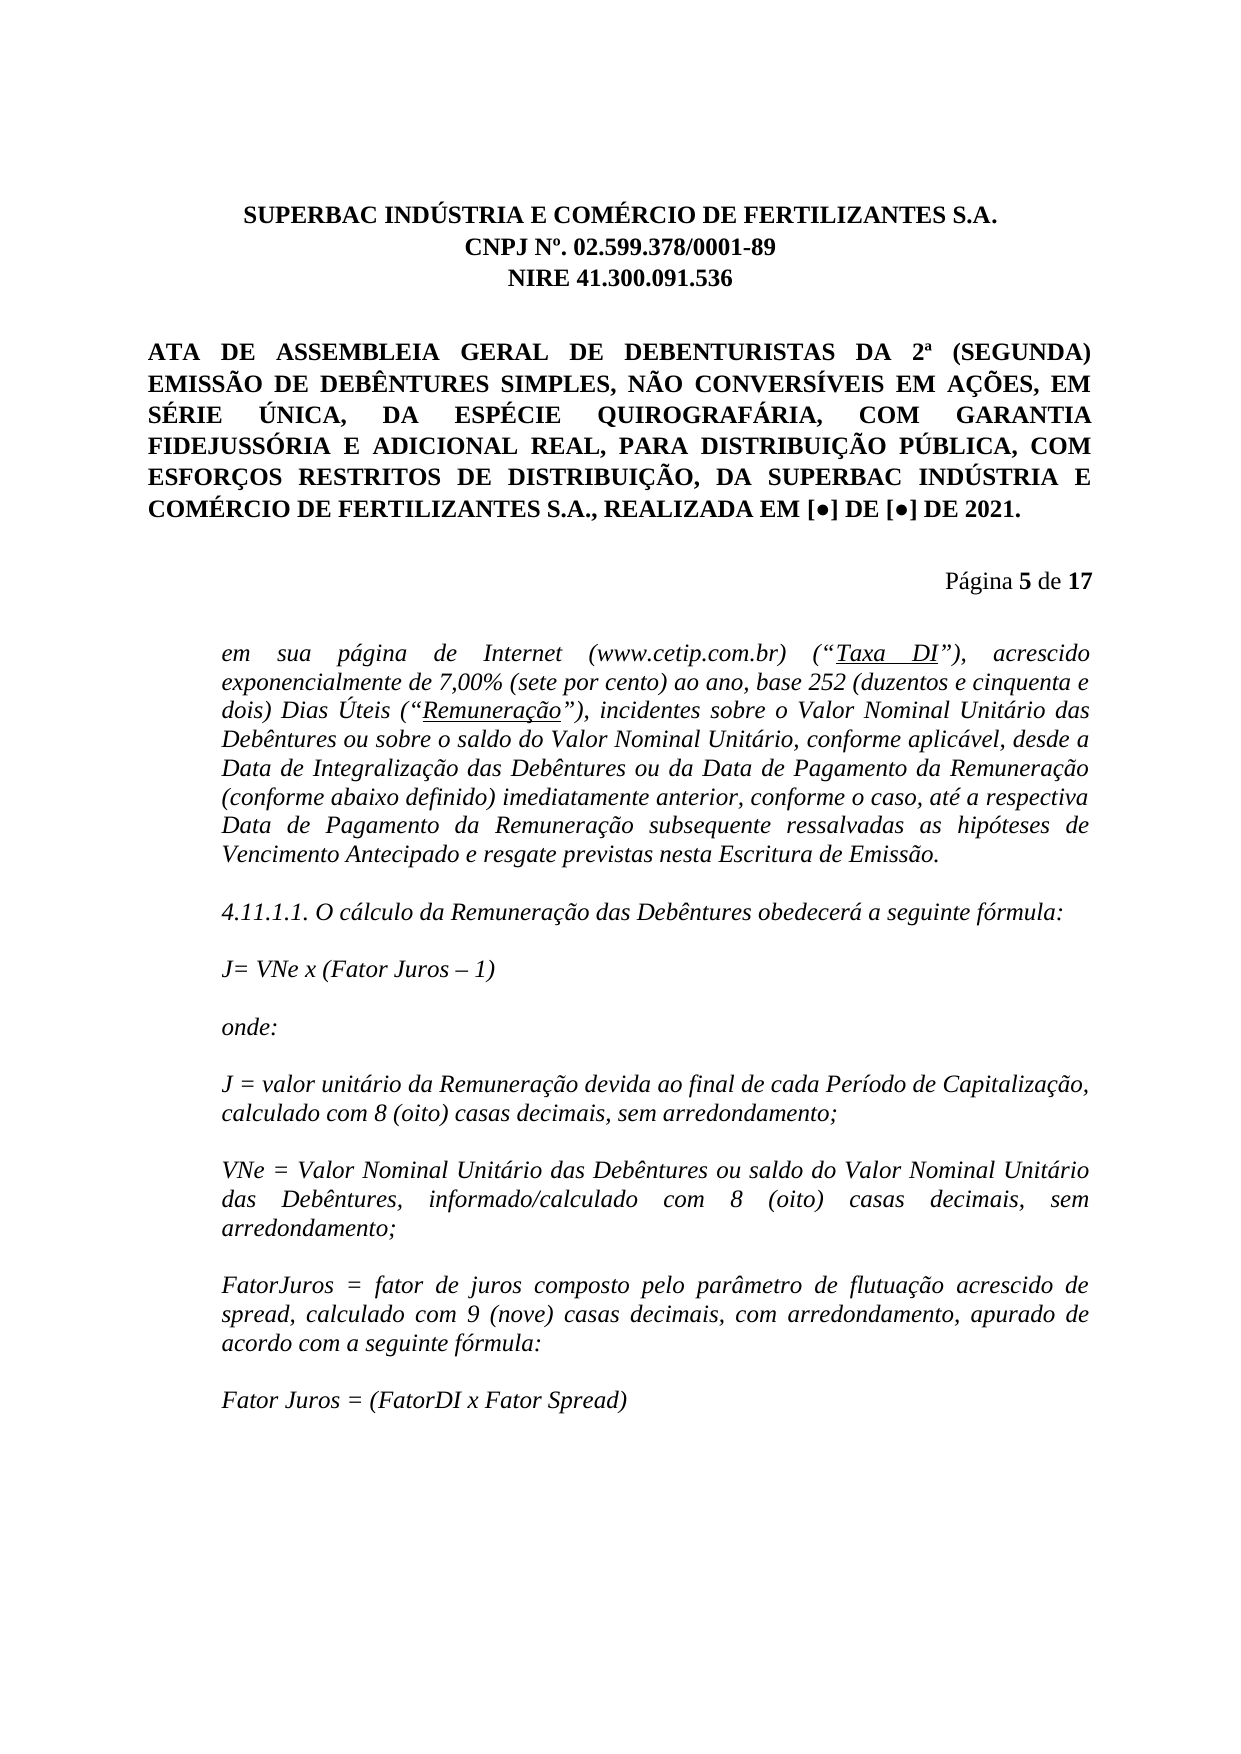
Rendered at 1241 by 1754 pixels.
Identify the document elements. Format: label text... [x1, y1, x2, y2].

list onde: [221, 1012, 1092, 1041]
list J = valor unitário da Remuneração devida ao final de cada Período de Capitalização, calculado com 8 (oito) casas decimais, sem arredondamento; [221, 1069, 1092, 1127]
list 4.11.1.1. O cálculo da Remuneração das Debêntures obedecerá a seguinte fórmula: [221, 897, 1092, 926]
list “4.11.1. As Debêntures farão jus a juros remuneratórios correspondentes a 100% (cem por cento) da variação acumulada das taxas médias diárias dos Depósitos Interfinanceiros DI, over extra-grupo, base 252 (duzentos e cinquenta e dois) Dias Úteis, calculadas e divulgadas diariamente pela B3, no informativo diário disponível em sua página de Internet (www.cetip.com.br) (“Taxa DI”), acrescido exponencialmente de 7,00% (sete por cento) ao ano, base 252 (duzentos e cinquenta e dois) Dias Úteis (“Remuneração”), incidentes sobre o Valor Nominal Unitário das Debêntures ou sobre o saldo do Valor Nominal Unitário, conforme aplicável, desde a Data de Integralização das Debêntures ou da Data de Pagamento da Remuneração (conforme abaixo definido) imediatamente anterior, conforme o caso, até a respectiva Data de Pagamento da Remuneração subsequente ressalvadas as hipóteses de Vencimento Antecipado e resgate previstas nesta Escritura de Emissão. [221, 638, 1092, 868]
list Fator Juros = (FatorDI x Fator Spread) [221, 1386, 1092, 1414]
list VNe = Valor Nominal Unitário das Debêntures ou saldo do Valor Nominal Unitário das Debêntures, informado/calculado com 8 (oito) casas decimais, sem arredondamento; [221, 1156, 1092, 1242]
list J= VNe x (Fator Juros – 1) [221, 954, 1092, 983]
list FatorJuros = fator de juros composto pelo parâmetro de flutuação acrescido de spread, calculado com 9 (nove) casas decimais, com arredondamento, apurado de acordo com a seguinte fórmula: [221, 1271, 1092, 1357]
